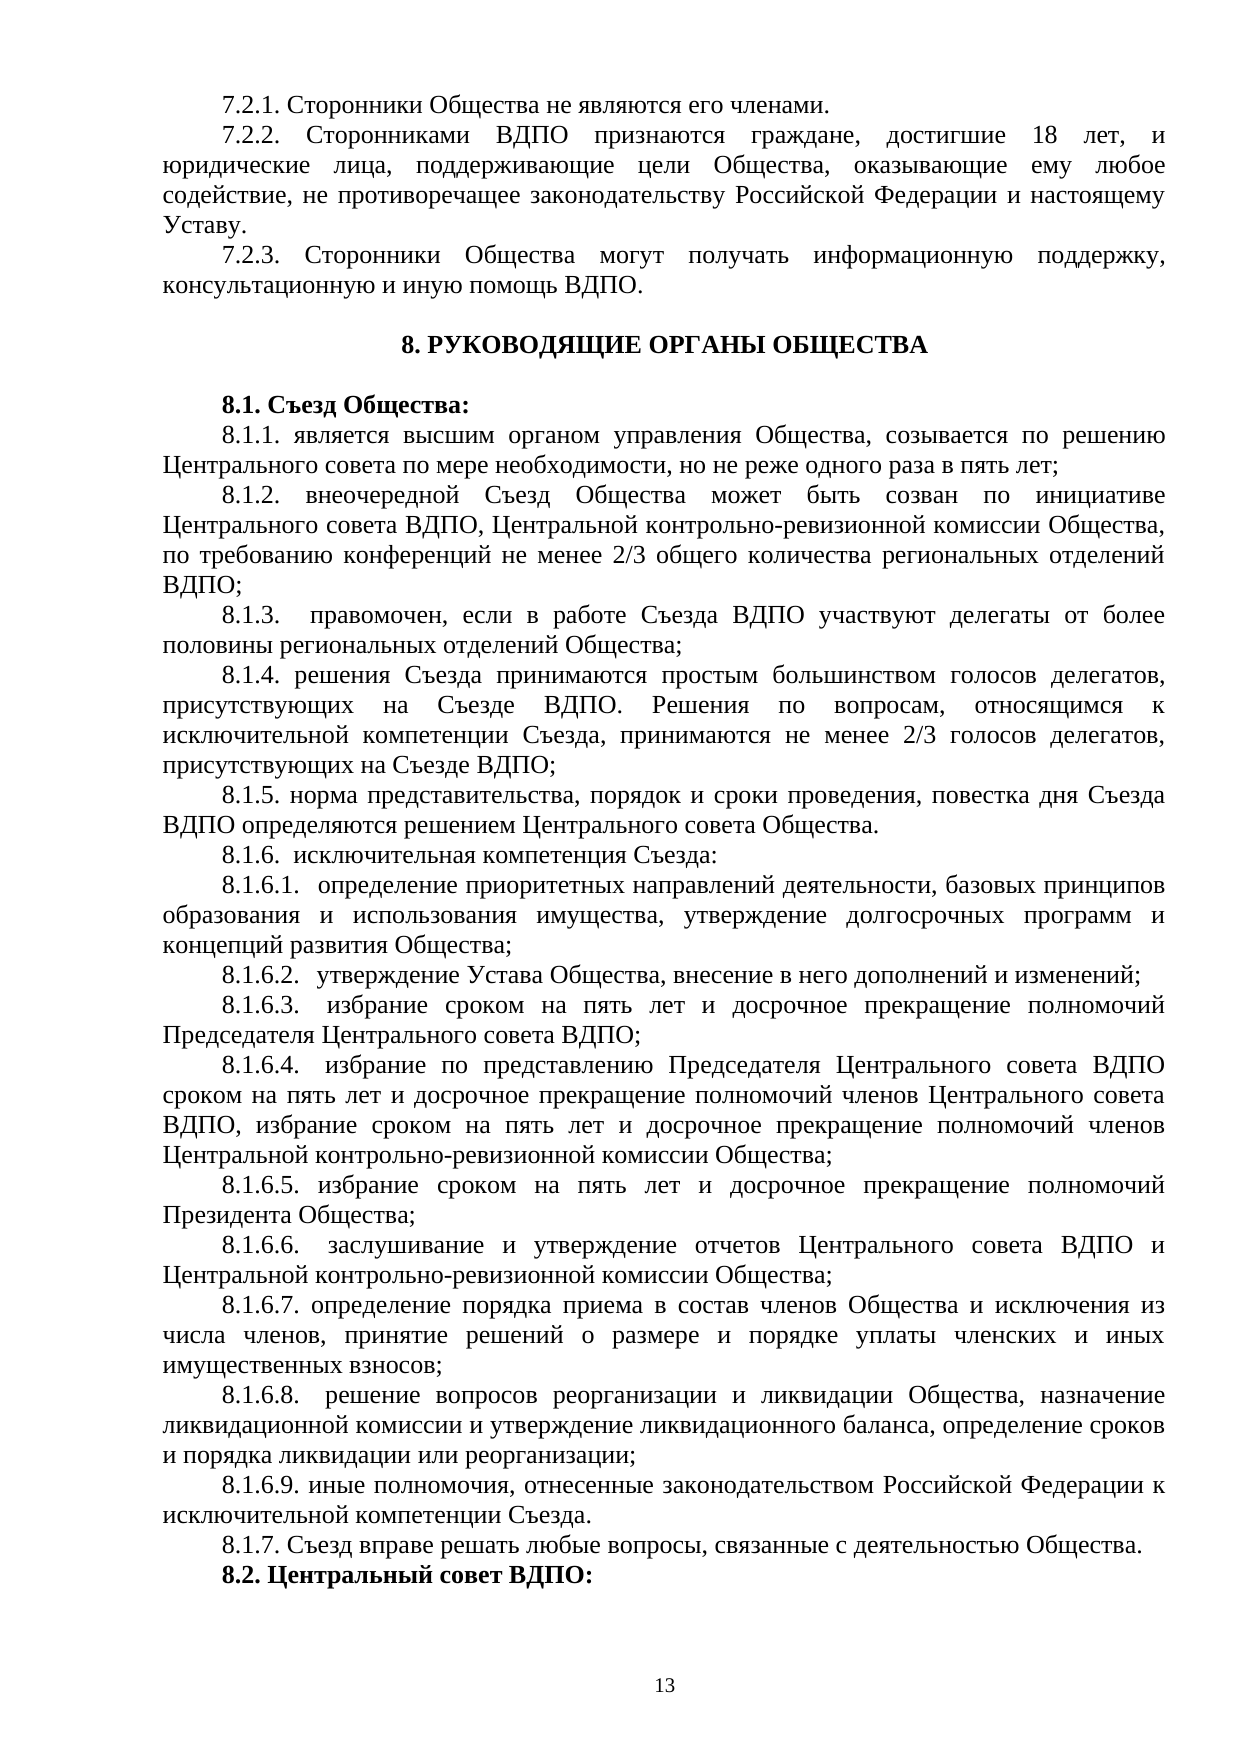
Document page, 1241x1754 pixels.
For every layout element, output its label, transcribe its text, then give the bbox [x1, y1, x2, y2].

text 8.1.7. Съезд вправе решать любые вопросы, связанные с деятельностью Общества. [162, 1529, 1167, 1559]
text 8.1.6.1. определение приоритетных направлений деятельности, базовых принципов образования и использования имущества, утверждение долгосрочных программ и концепций развития Общества; [162, 869, 1167, 959]
text 8.1.6.4. избрание по представлению Председателя Центрального совета ВДПО сроком на пять лет и досрочное прекращение полномочий членов Центрального совета ВДПО, избрание сроком на пять лет и досрочное прекращение полномочий членов Центральной контрольно-ревизионной комиссии Общества; [162, 1049, 1167, 1169]
text 8.1.6.6. заслушивание и утверждение отчетов Центрального совета ВДПО и Центральной контрольно-ревизионной комиссии Общества; [162, 1229, 1167, 1289]
text 8.2. Центральный совет ВДПО: [162, 1559, 1167, 1589]
text 8.1.6.9. иные полномочия, отнесенные законодательством Российской Федерации к исключительной компетенции Съезда. [162, 1469, 1167, 1529]
text 8.1.6. исключительная компетенция Съезда: [162, 839, 1167, 869]
text 7.2.2. Сторонниками ВДПО признаются граждане, достигшие 18 лет, и юридические лица, поддерживающие цели Общества, оказывающие ему любое содействие, не противоречащее законодательству Российской Федерации и настоящему Уставу. [162, 119, 1167, 239]
text 8.1.6.8. решение вопросов реорганизации и ликвидации Общества, назначение ликвидационной комиссии и утверждение ликвидационного баланса, определение сроков и порядка ликвидации или реорганизации; [162, 1379, 1167, 1469]
text 7.2.1. Сторонники Общества не являются его членами. [162, 89, 1167, 119]
text 8.1.6.7. определение порядка приема в состав членов Общества и исключения из числа членов, принятие решений о размере и порядке уплаты членских и иных имущественных взносов; [162, 1289, 1167, 1379]
text 8.1. Съезд Общества: [162, 389, 1167, 419]
text 8.1.6.2. утверждение Устава Общества, внесение в него дополнений и изменений; [162, 959, 1167, 989]
text 8.1.6.3. избрание сроком на пять лет и досрочное прекращение полномочий Председателя Центрального совета ВДПО; [162, 989, 1167, 1049]
text 8.1.2. внеочередной Съезд Общества может быть созван по инициативе Центрального совета ВДПО, Центральной контрольно-ревизионной комиссии Общества, по требованию конференций не менее 2/3 общего количества региональных отделений ВДПО; [162, 479, 1167, 599]
text 8.1.6.5. избрание сроком на пять лет и досрочное прекращение полномочий Президента Общества; [162, 1169, 1167, 1229]
text 8.1.4. решения Съезда принимаются простым большинством голосов делегатов, присутствующих на Съезде ВДПО. Решения по вопросам, относящимся к исключительной компетенции Съезда, принимаются не менее 2/3 голосов делегатов, присутствующих на Съезде ВДПО; [162, 659, 1167, 779]
text 8.1.1. является высшим органом управления Общества, созывается по решению Центрального совета по мере необходимости, но не реже одного раза в пять лет; [162, 419, 1167, 479]
text 8.1.5. норма представительства, порядок и сроки проведения, повестка дня Съезда ВДПО определяются решением Центрального совета Общества. [162, 779, 1167, 839]
text 8.1.3. правомочен, если в работе Съезда ВДПО участвуют делегаты от более половины региональных отделений Общества; [162, 599, 1167, 659]
text 7.2.3. Сторонники Общества могут получать информационную поддержку, консультационную и иную помощь ВДПО. [162, 239, 1167, 299]
text 8. РУКОВОДЯЩИЕ ОРГАНЫ ОБЩЕСТВА [162, 329, 1167, 359]
